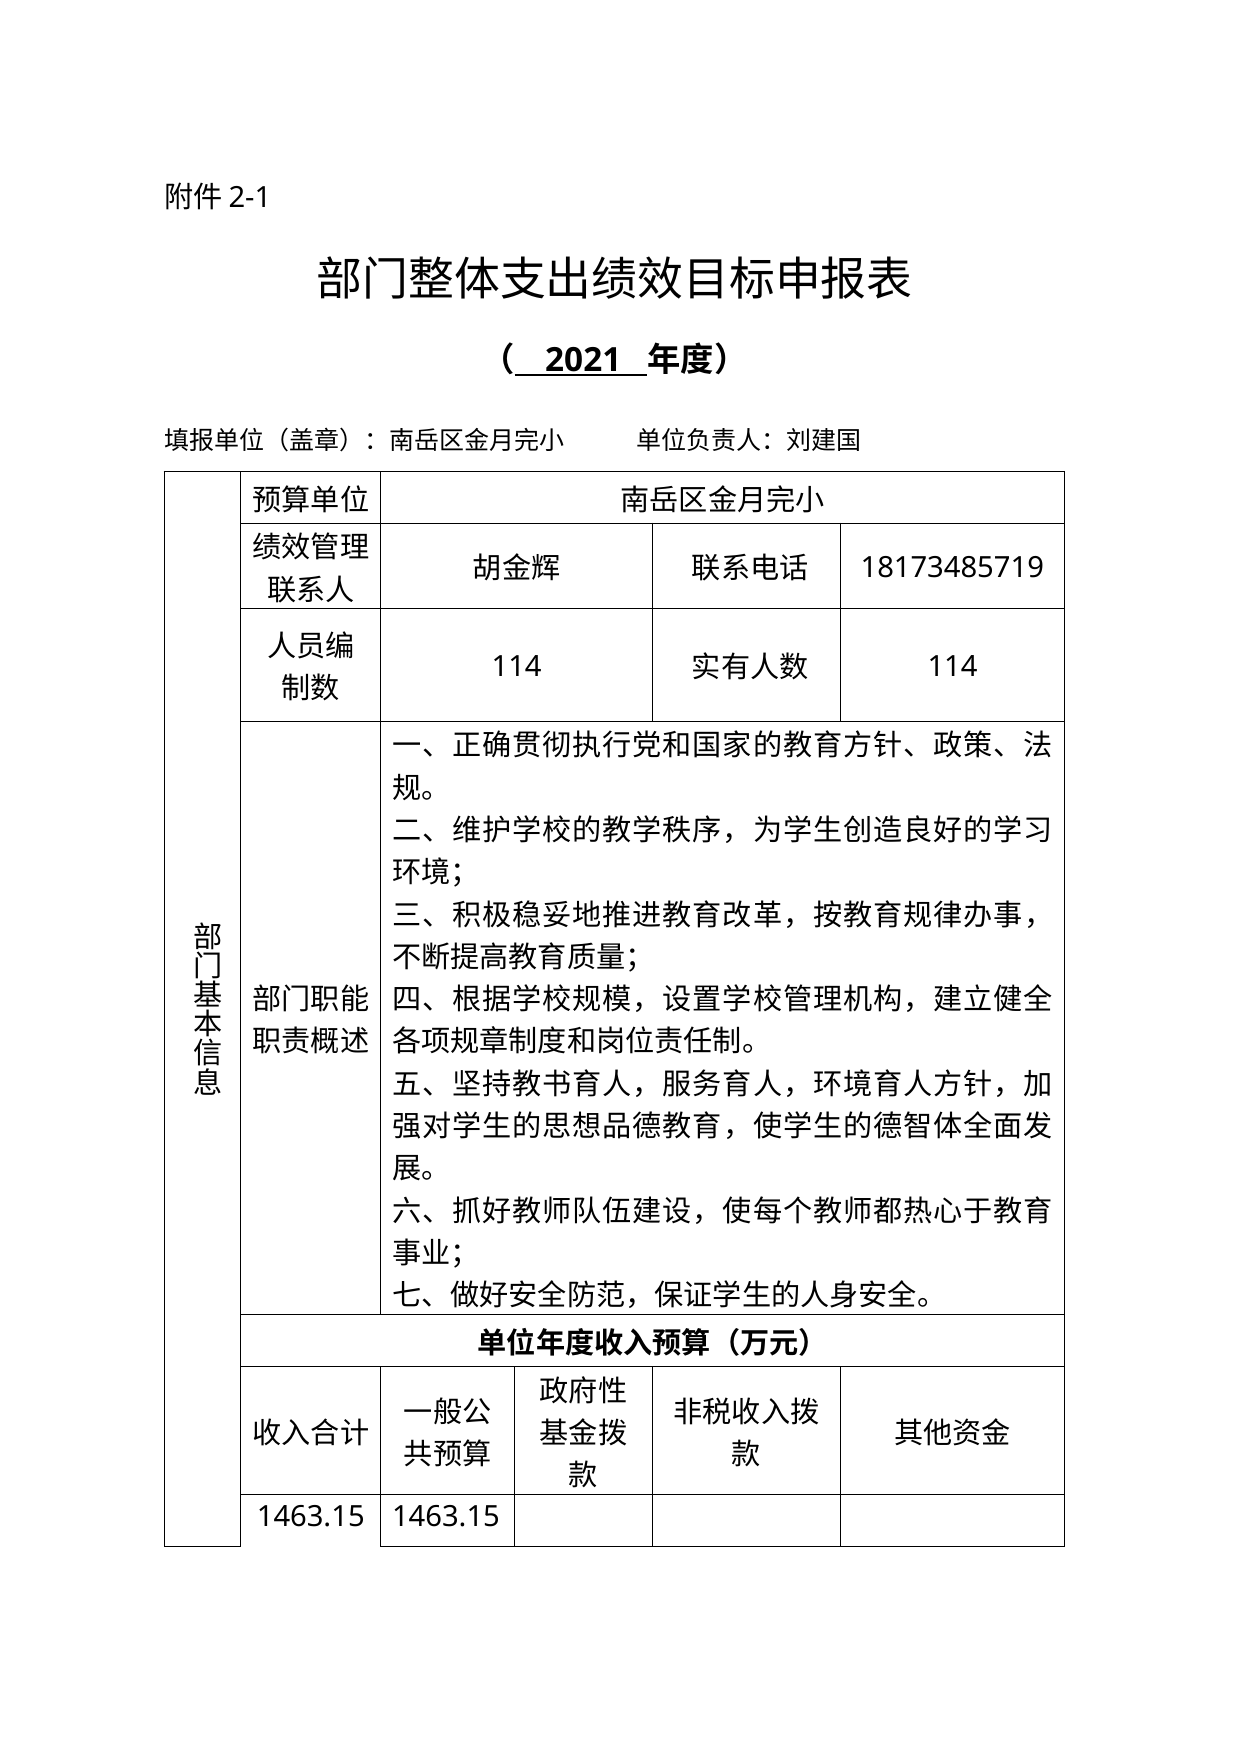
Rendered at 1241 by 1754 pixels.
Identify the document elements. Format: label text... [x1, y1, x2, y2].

table_cell [653, 1495, 840, 1546]
table_cell 114 [841, 609, 1064, 721]
table_cell [841, 1495, 1064, 1546]
table_cell 胡金辉 [381, 524, 652, 608]
text （ 2021 年度） [164, 324, 1064, 389]
text 填报单位（盖章）：南岳区金月完小 单位负责人：刘建国 [164, 406, 1064, 471]
table_cell 18173485719 [841, 524, 1064, 608]
table_cell 其他资金 [841, 1367, 1064, 1494]
table_header 部门基本信息 [165, 472, 240, 1546]
table_header 南岳区金月完小 [381, 472, 1064, 523]
table_cell 1463.15 [241, 1495, 380, 1546]
table_cell 人员编 制数 [241, 609, 380, 721]
table_cell 绩效管理 联系人 [241, 524, 380, 608]
table_cell 政府性基金拨款 [515, 1367, 652, 1494]
table_cell 部门职能 职责概述 [241, 722, 380, 1314]
table_header 预算单位 [241, 472, 380, 523]
table_cell 114 [381, 609, 652, 721]
table_cell 1463.15 [381, 1495, 514, 1546]
table_cell 实有人数 [653, 609, 840, 721]
table_cell 一般公共预算 [381, 1367, 514, 1494]
table_cell 一、正确贯彻执行党和国家的教育方针、政策、法规。 二、维护学校的教学秩序，为学生创造良好的学习环境； 三、积极稳妥地推进教育改革，按教育规律办事，不断提高教育质量； 四、根据学校规模，设置学校管理机构，建立健全各项规章制度和岗位责任制。 五、坚持教书育人，服务育人，环境育人方针，加强对学生的思想品德教育，使学生的德智体全面发展。 六、抓好教师队伍建设，使每个教师都热心于教育事业； 七、做好安全防范，保证学生的人身安全。 [381, 722, 1064, 1314]
text 附件2-1 [164, 162, 1064, 227]
text 部门整体支出绩效目标申报表 [164, 227, 1064, 324]
table_cell 非税收入拨款 [653, 1367, 840, 1494]
table_cell 联系电话 [653, 524, 840, 608]
table_cell 单位年度收入预算（万元） [241, 1315, 1064, 1366]
table_cell 收入合计 [241, 1367, 380, 1494]
table_cell [515, 1495, 652, 1546]
